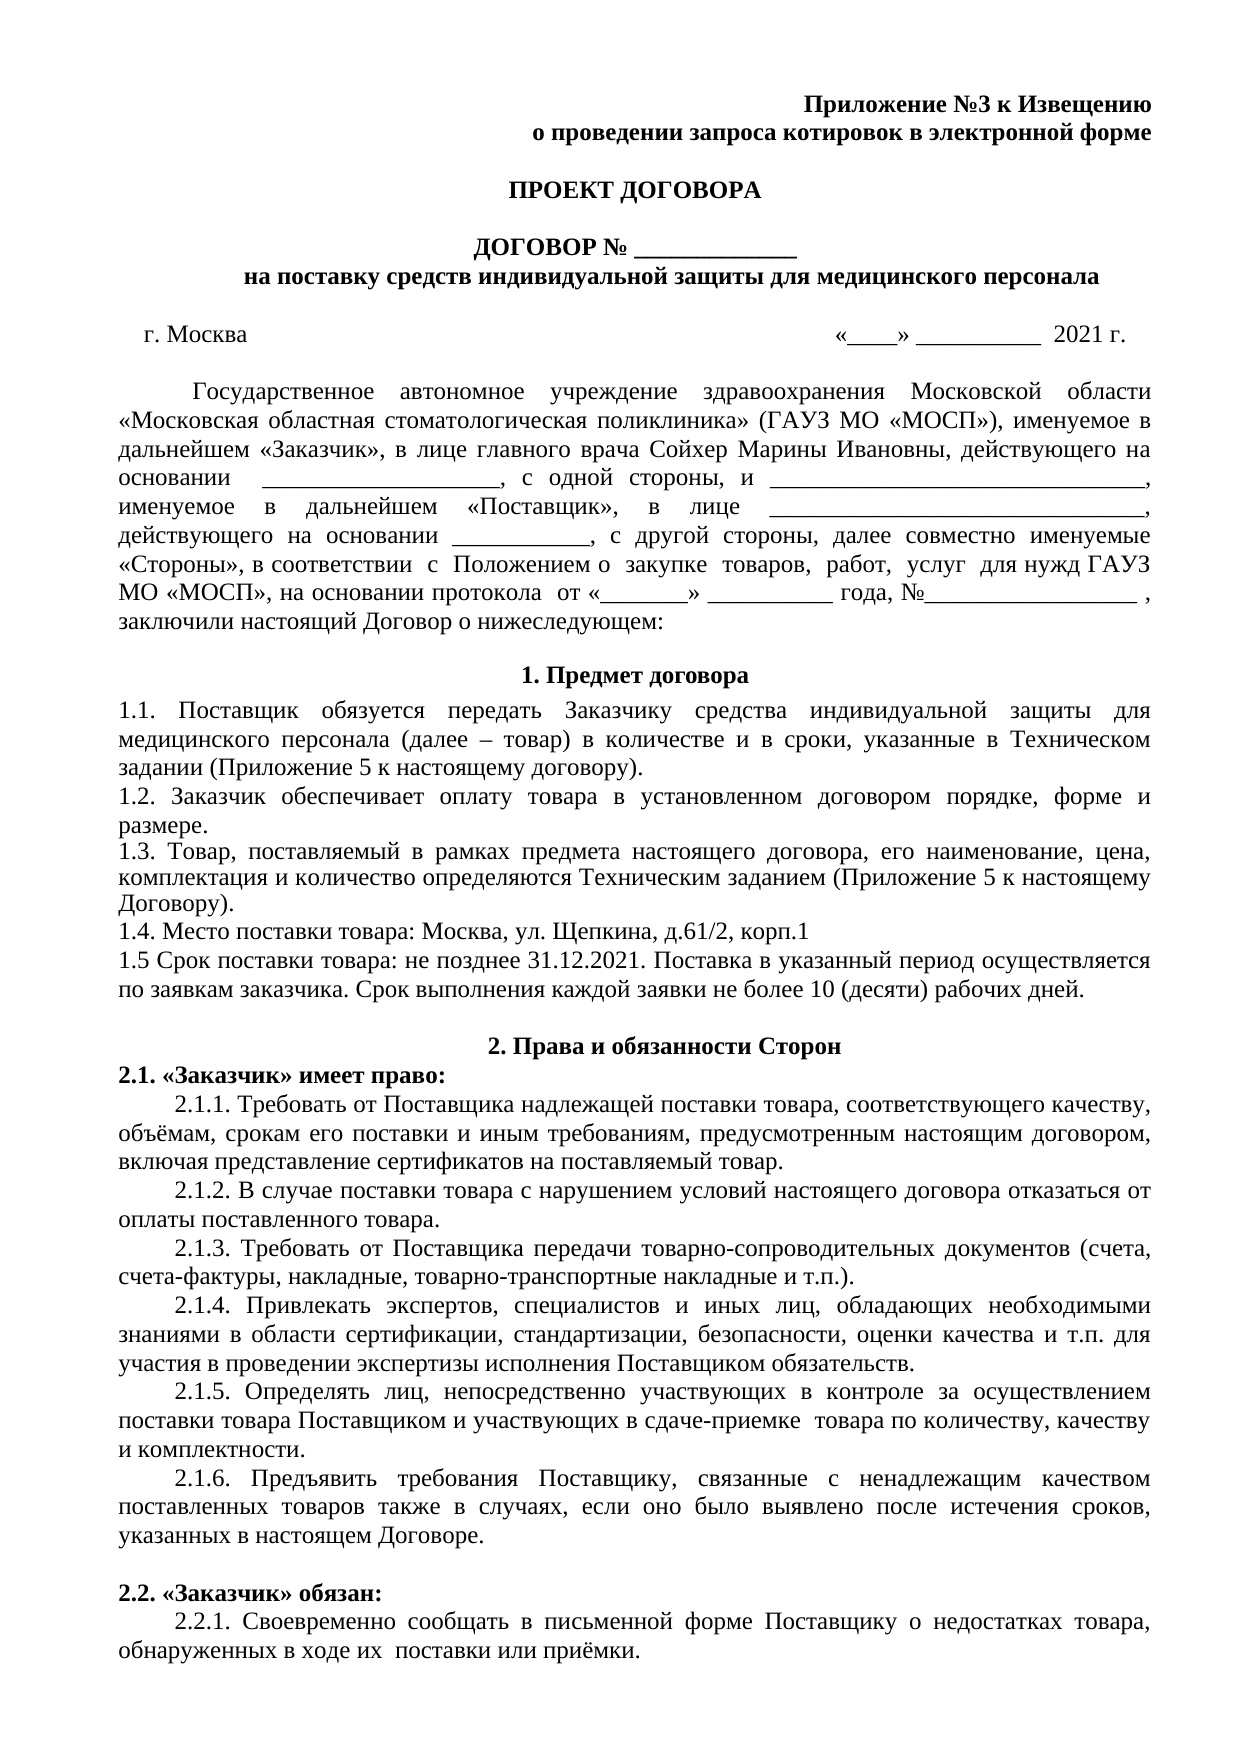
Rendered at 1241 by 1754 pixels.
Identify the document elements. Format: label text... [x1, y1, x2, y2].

text 2. Права и обязанности Сторон [118, 1031, 1152, 1060]
text 2.1.1. Требовать от Поставщика надлежащей поставки товара, соответствующего качеству, объёмам, срокам его поставки и иным требованиям, предусмотренным настоящим договором, включая представление сертификатов на поставляемый товар. [118, 1089, 1152, 1175]
text 2.2.1. Своевременно сообщать в письменной форме Поставщику о недостатках товара, обнаруженных в ходе их поставки или приёмки. [118, 1606, 1152, 1664]
text 2.1.3. Требовать от Поставщика передачи товарно-сопроводительных документов (счета, счета-фактуры, накладные, товарно-транспортные накладные и т.п.). [118, 1233, 1152, 1290]
text 2.1.5. Определять лиц, непосредственно участвующих в контроле за осуществлением поставки товара Поставщиком и участвующих в сдаче-приемке товара по количеству, качеству и комплектности. [118, 1376, 1152, 1463]
text 2.1. «Заказчик» имеет право: [118, 1060, 1152, 1089]
text 2.1.2. В случае поставки товара с нарушением условий настоящего договора отказаться от оплаты поставленного товара. [118, 1175, 1152, 1233]
text 2.1.4. Привлекать экспертов, специалистов и иных лиц, обладающих необходимыми знаниями в области сертификации, стандартизации, безопасности, оценки качества и т.п. для участия в проведении экспертизы исполнения Поставщиком обязательств. [118, 1290, 1152, 1376]
text ПРОЕКТ ДОГОВОРА [118, 175, 1152, 204]
text 2.2. «Заказчик» обязан: [118, 1578, 1152, 1606]
text на поставку средств индивидуальной защиты для медицинского персонала [118, 261, 1152, 290]
text г. Москва «____» __________ 2021 г. [118, 319, 1152, 347]
text Государственное автономное учреждение здравоохранения Московской области «Московская областная стоматологическая поликлиника» (ГАУЗ МО «МОСП»), именуемое в дальнейшем «Заказчик», в лице главного врача Сойхер Марины Ивановны, действующего на основании ___________________, с одной стороны, и ______________________________, именуемое в дальнейшем «Поставщик», в лице ______________________________, действующего на основании ___________, с другой стороны, далее совместно именуемые «Стороны», в соответствии с Положением о закупке товаров, работ, услуг для нужд ГАУЗ МО «МОСП», на основании протокола от «_______» __________ года, №_________________ , заключили настоящий Договор о нижеследующем: [118, 376, 1152, 635]
text 1.4. Место поставки товара: Москва, ул. Щепкина, д.61/2, корп.1 [118, 916, 1152, 945]
text о проведении запроса котировок в электронной форме [118, 117, 1152, 146]
text 1.3. Товар, поставляемый в рамках предмета настоящего договора, его наименование, цена, комплектация и количество определяются Техническим заданием (Приложение 5 к настоящему Договору). [118, 839, 1152, 916]
text 1. Предмет договора [118, 660, 1152, 689]
text 1.5 Срок поставки товара: не позднее 31.12.2021. Поставка в указанный период осуществляется по заявкам заказчика. Срок выполнения каждой заявки не более 10 (десяти) рабочих дней. [118, 945, 1152, 1003]
text Приложение №3 к Извещению [118, 89, 1152, 117]
text 2.1.6. Предъявить требования Поставщику, связанные с ненадлежащим качеством поставленных товаров также в случаях, если оно было выявлено после истечения сроков, указанных в настоящем Договоре. [118, 1463, 1152, 1549]
text 1.1. Поставщик обязуется передать Заказчику средства индивидуальной защиты для медицинского персонала (далее – товар) в количестве и в сроки, указанные в Техническом задании (Приложение 5 к настоящему договору). [118, 695, 1152, 781]
text 1.2. Заказчик обеспечивает оплату товара в установленном договором порядке, форме и размере. [118, 781, 1152, 839]
text ДОГОВОР № _____________ [118, 232, 1152, 261]
